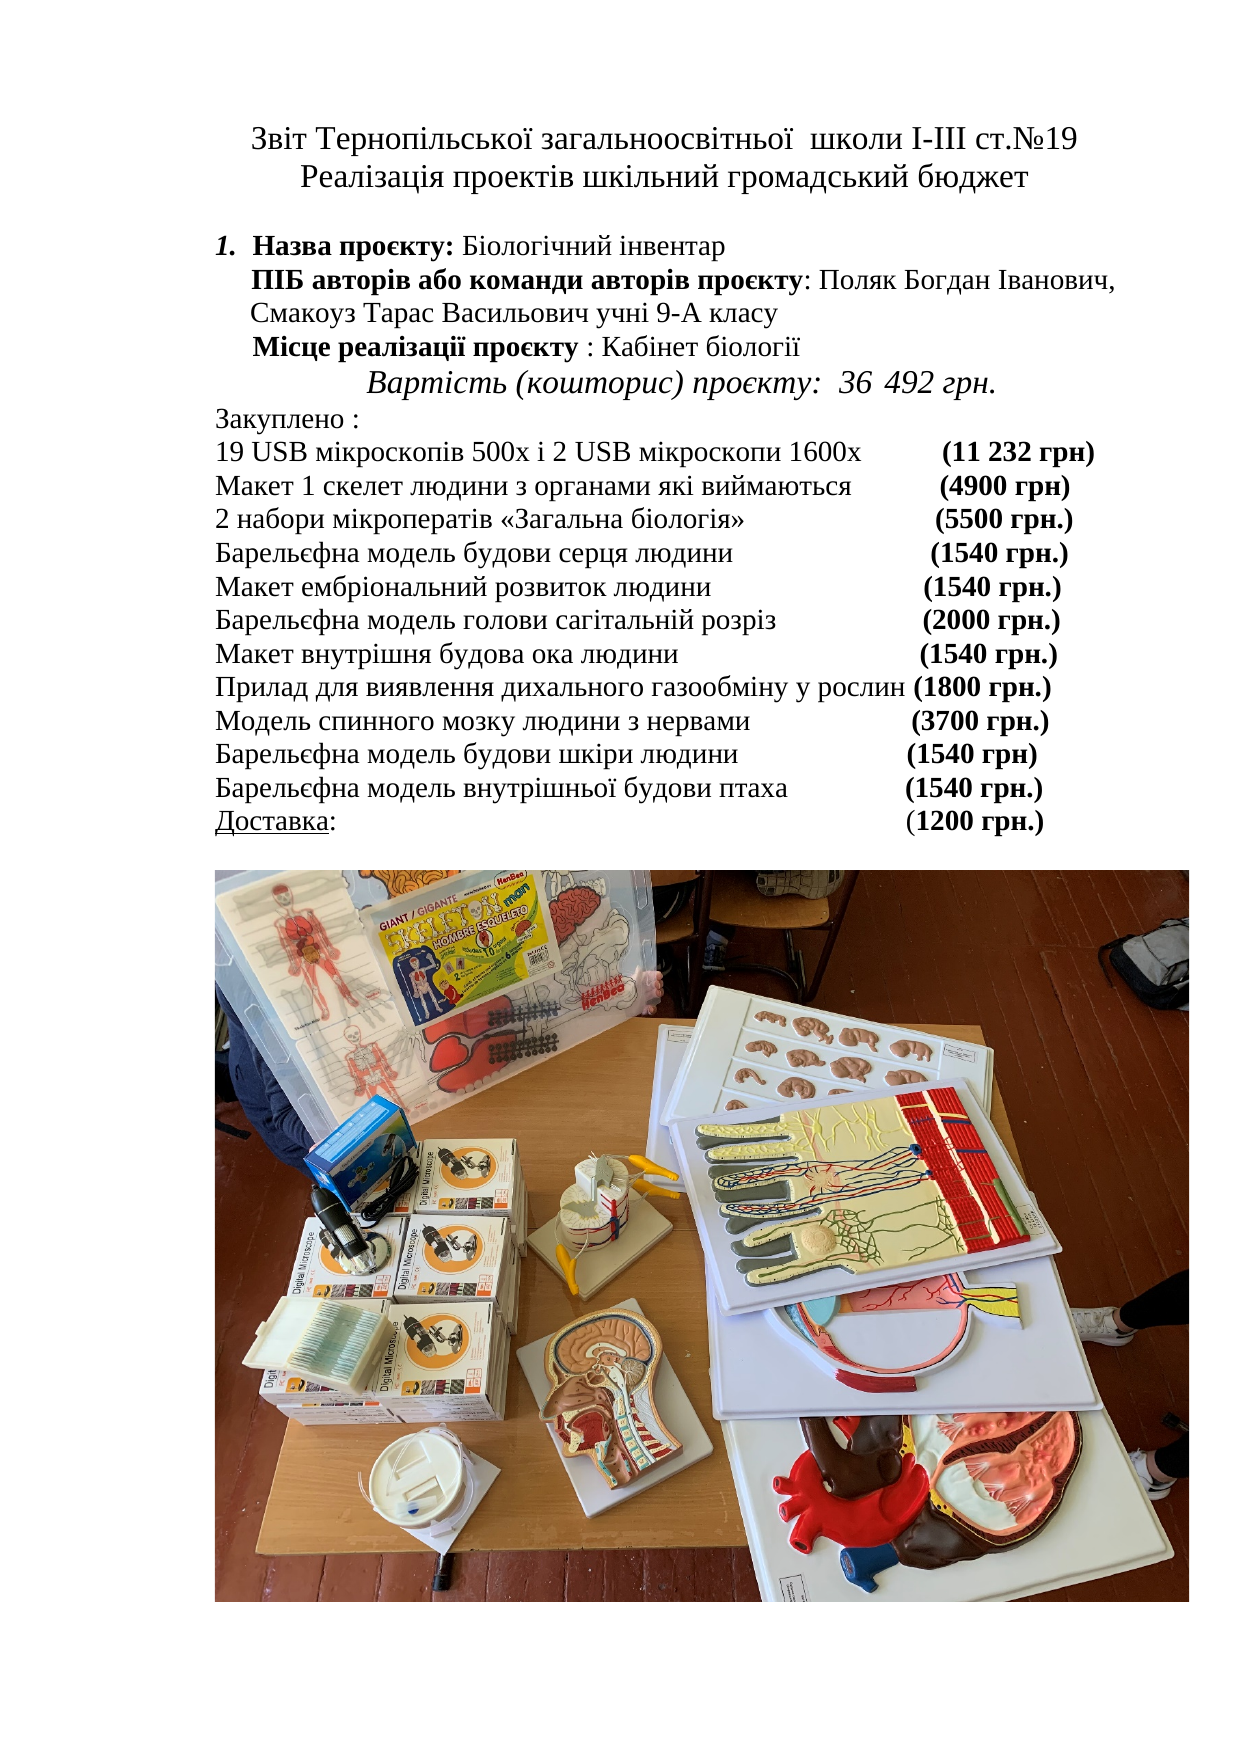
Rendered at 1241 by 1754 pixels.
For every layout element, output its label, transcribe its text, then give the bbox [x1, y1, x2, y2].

text Смакоуз Тарас Васильович учні 9-А класу [213, 296, 1152, 329]
text Макет внутрішня будова ока людини (1540 грн.) [215, 636, 1152, 669]
text Барельєфна модель будови серця людини (1540 грн.) [215, 535, 1152, 569]
text Прилад для виявлення дихального газообміну у рослин (1800 грн.) [215, 669, 1152, 703]
text Макет ембріональний розвиток людини (1540 грн.) [215, 569, 1152, 602]
text Реалізація проектів шкільний громадський бюджет [177, 157, 1152, 195]
text Барельєфна модель будови шкіри людини (1540 грн) [215, 736, 1152, 770]
text Звіт Тернопільської загальноосвітньої школи І-ІІІ ст.№19 [177, 118, 1152, 157]
text Барельєфна модель голови сагітальній розріз (2000 грн.) [215, 602, 1152, 636]
text 2 набори мікроператів «Загальна біологія» (5500 грн.) [215, 502, 1152, 535]
picture [214, 870, 1190, 1602]
list Назва проєкту: Біологічний інвентар [215, 228, 1152, 262]
text Вартість (кошторис) проєкту: 36 492 грн. [215, 363, 1152, 401]
text Закуплено : [215, 401, 1152, 434]
list ПІБ авторів або команди авторів проєкту: Поляк Богдан Іванович, [251, 262, 1152, 296]
text Модель спинного мозку людини з нервами (3700 грн.) [215, 703, 1152, 736]
text Доставка: (1200 грн.) [215, 803, 1152, 837]
text Барельєфна модель внутрішньої будови птаха (1540 грн.) [215, 770, 1152, 803]
text Макет 1 скелет людини з органами які виймаються (4900 грн) [215, 468, 1152, 502]
text 19 USB мікроскопів 500х і 2 USB мікроскопи 1600х (11 232 грн) [215, 434, 1152, 468]
list Місце реалізації проєкту : Кабінет біології [252, 329, 1152, 363]
